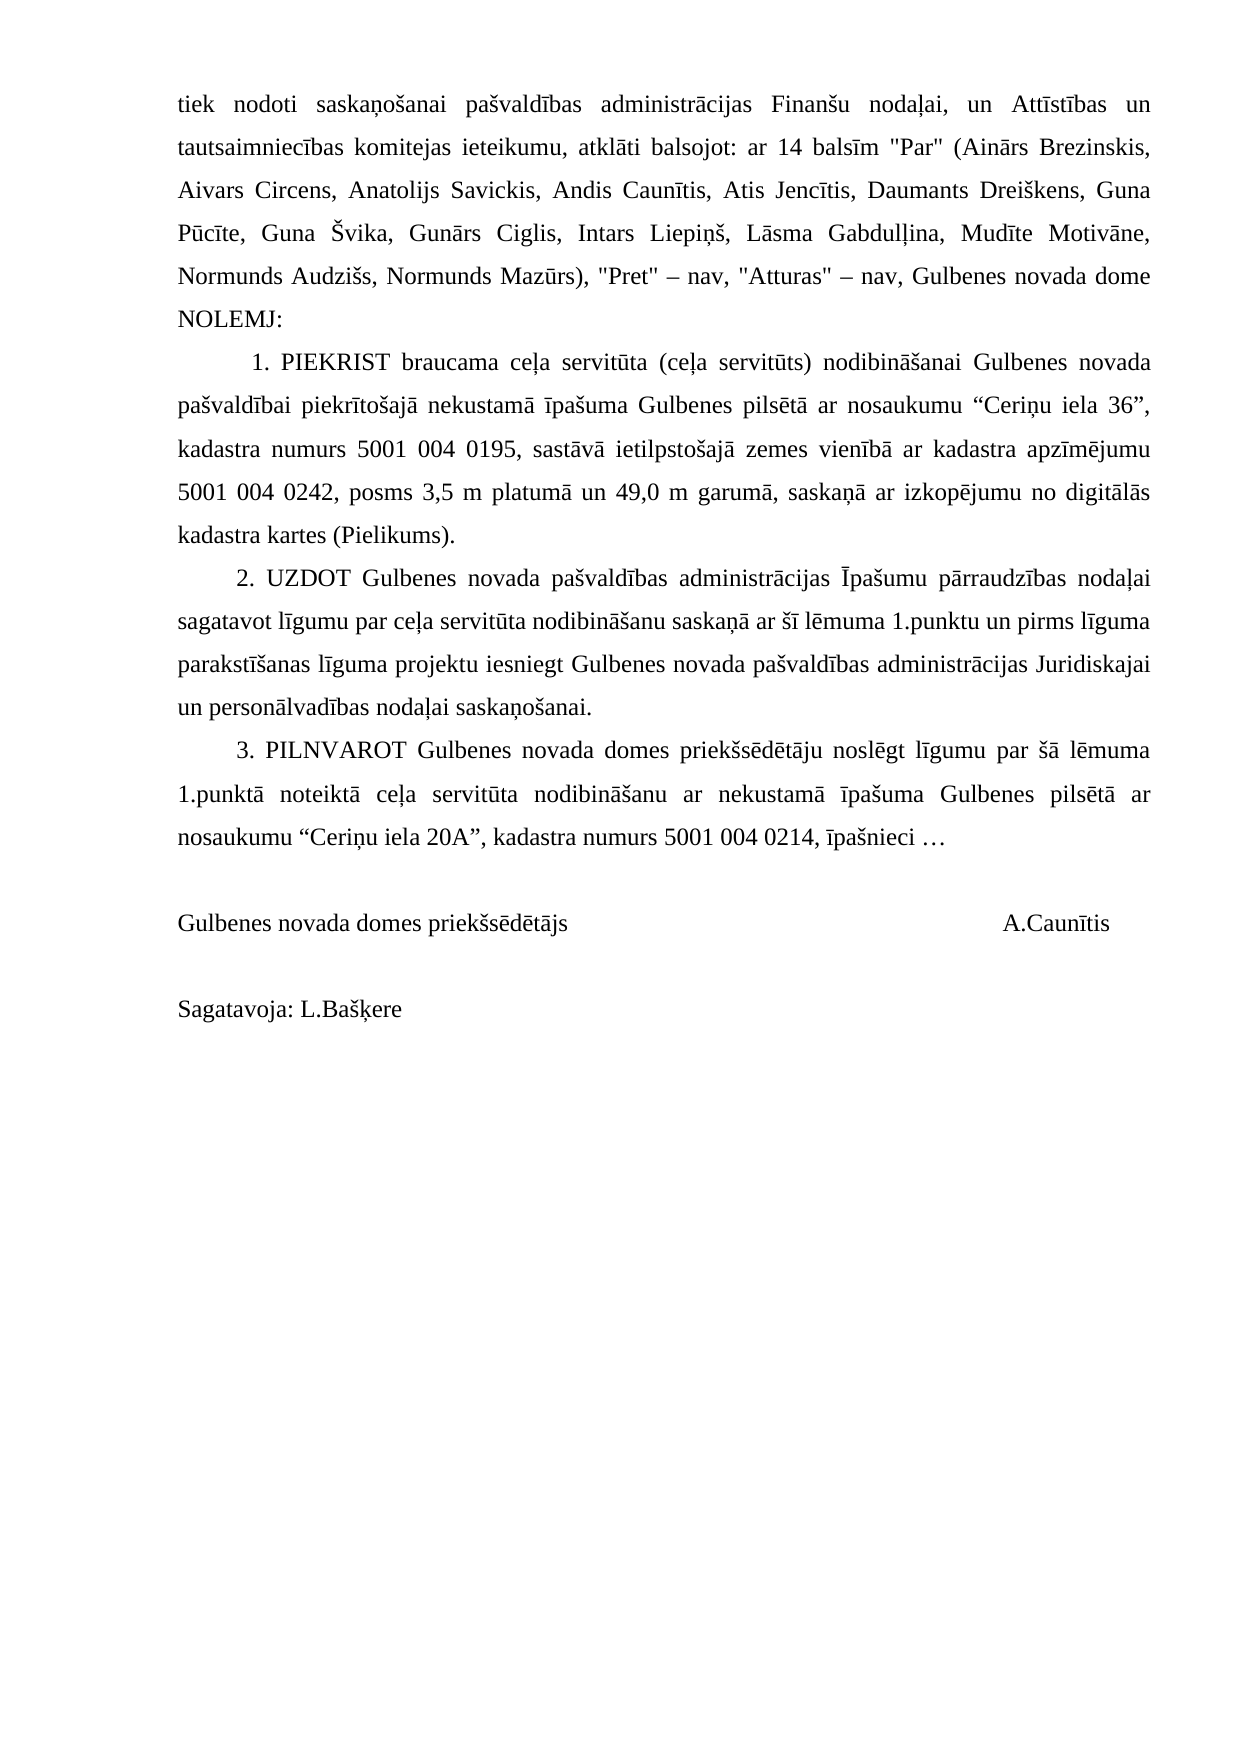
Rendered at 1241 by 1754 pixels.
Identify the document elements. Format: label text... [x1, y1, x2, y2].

text 2. UZDOT Gulbenes novada pašvaldības administrācijas Īpašumu pārraudzības nodaļai sagatavot līgumu par ceļa servitūta nodibināšanu saskaņā ar šī lēmuma 1.punktu un pirms līguma parakstīšanas līguma projektu iesniegt Gulbenes novada pašvaldības administrācijas Juridiskajai un personālvadības nodaļai saskaņošanai. [177, 563, 1152, 721]
list PIEKRIST braucama ceļa servitūta (ceļa servitūts) nodibināšanai Gulbenes novada pašvaldībai piekrītošajā nekustamā īpašuma Gulbenes pilsētā ar nosaukumu “Ceriņu iela 36”, kadastra numurs 5001 004 0195, sastāvā ietilpstošajā zemes vienībā ar kadastra apzīmējumu 5001 004 0242, posms 3,5 m platumā un 49,0 m garumā, saskaņā ar izkopējumu no digitālās kadastra kartes (Pielikums). [177, 347, 1152, 549]
text Sagatavoja: L.Bašķere [177, 994, 1152, 1023]
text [177, 89, 1152, 333]
text Gulbenes novada domes priekšsēdētājs A.Caunītis [177, 908, 1152, 937]
text 3. PILNVAROT Gulbenes novada domes priekšsēdētāju noslēgt līgumu par šā lēmuma 1.punktā noteiktā ceļa servitūta nodibināšanu ar nekustamā īpašuma Gulbenes pilsētā ar nosaukumu “Ceriņu iela 20A”, kadastra numurs 5001 004 0214, īpašnieci … [177, 736, 1152, 851]
